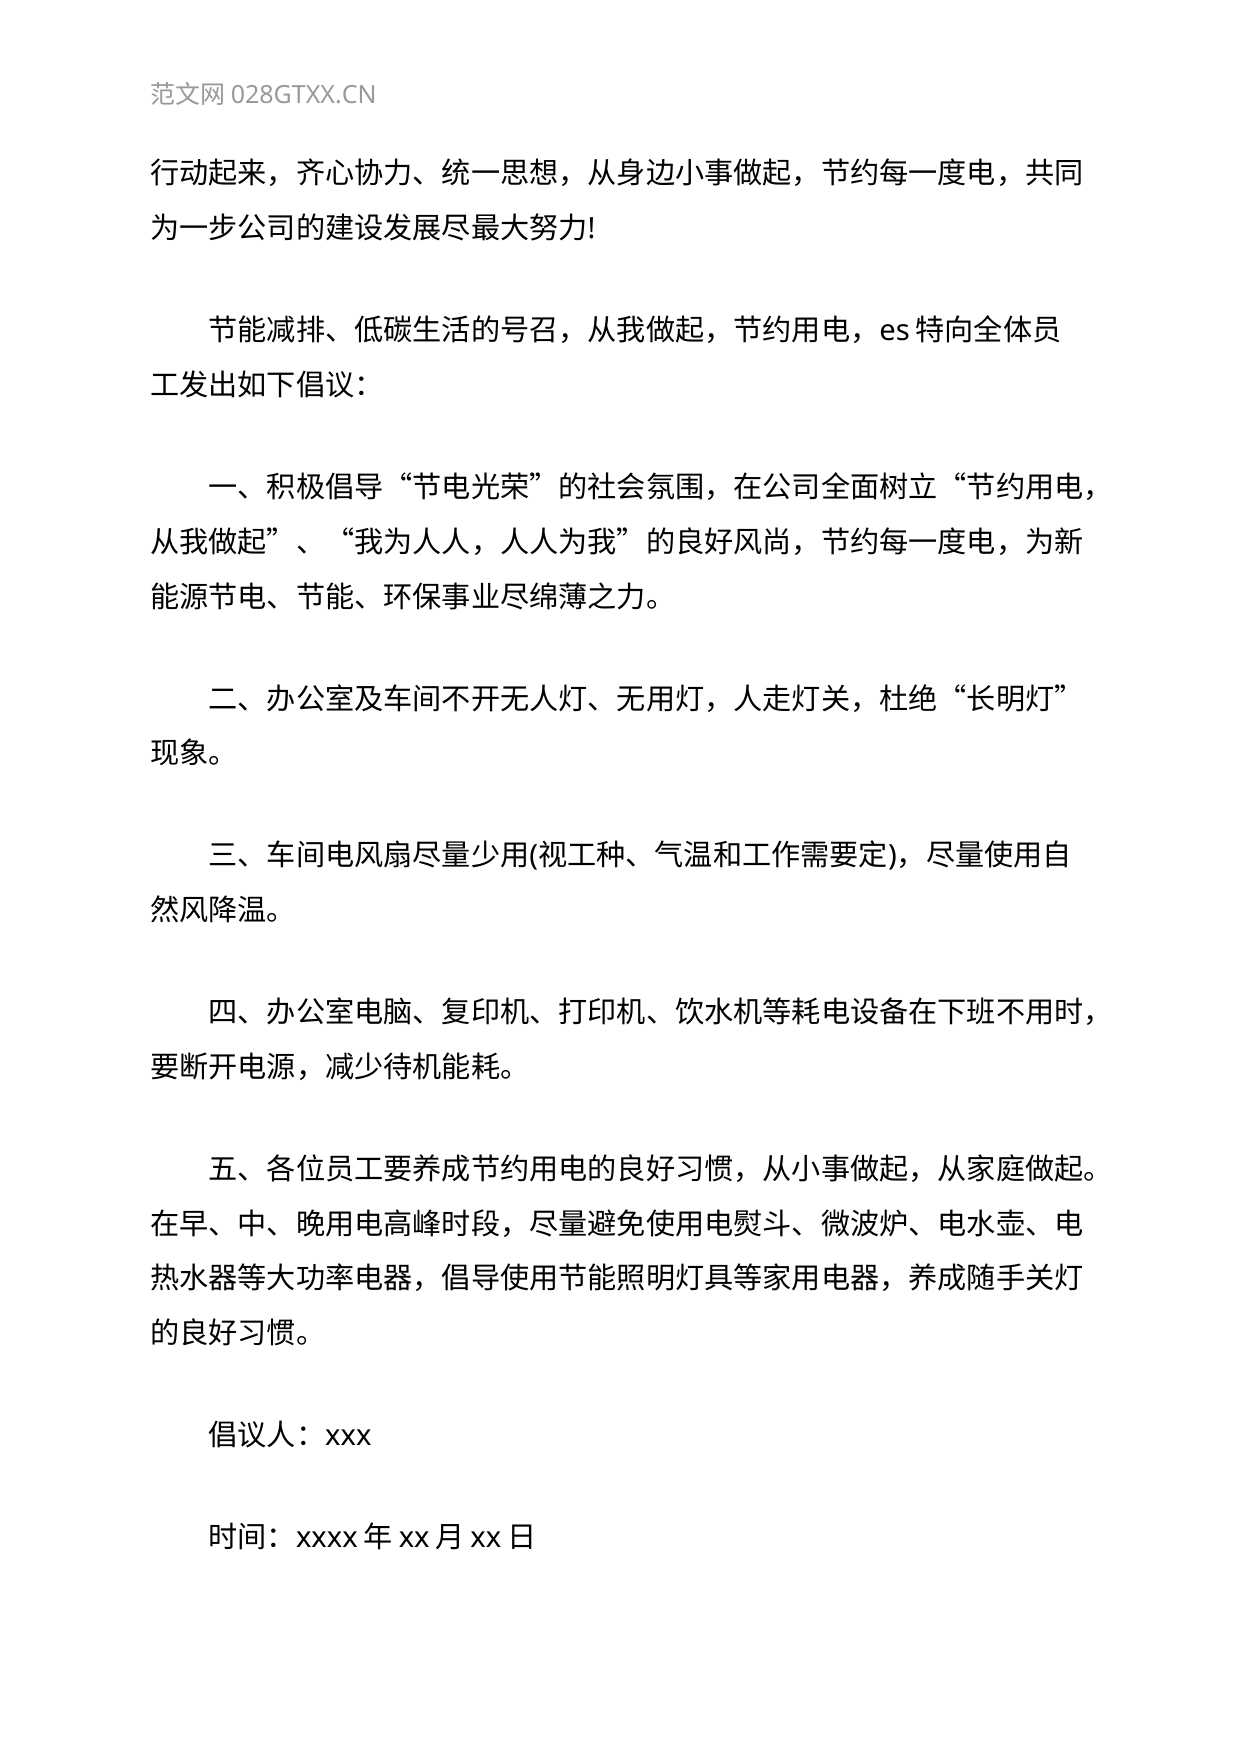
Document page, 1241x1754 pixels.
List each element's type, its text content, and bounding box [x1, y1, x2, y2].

text 时间：xxxx年xx月xx日 [150, 1514, 1090, 1556]
text 五、各位员工要养成节约用电的良好习惯，从小事做起，从家庭做起。在早、中、晚用电高峰时段，尽量避免使用电熨斗、微波炉、电水壶、电热水器等大功率电器，倡导使用节能照明灯具等家用电器，养成随手关灯的良好习惯。 [150, 1145, 1090, 1352]
text 节能减排、低碳生活的号召，从我做起，节约用电，es特向全体员工发出如下倡议： [150, 307, 1090, 404]
text 一、积极倡导“节电光荣”的社会氛围，在公司全面树立“节约用电，从我做起”、“我为人人，人人为我”的良好风尚，节约每一度电，为新能源节电、节能、环保事业尽绵薄之力。 [150, 464, 1090, 616]
text 三、车间电风扇尽量少用(视工种、气温和工作需要定)，尽量使用自然风降温。 [150, 832, 1090, 929]
text 二、办公室及车间不开无人灯、无用灯，人走灯关，杜绝“长明灯”现象。 [150, 675, 1090, 772]
text 倡议人：xxx [150, 1412, 1090, 1454]
text 四、办公室电脑、复印机、打印机、饮水机等耗电设备在下班不用时，要断开电源，减少待机能耗。 [150, 989, 1090, 1086]
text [150, 150, 1090, 247]
